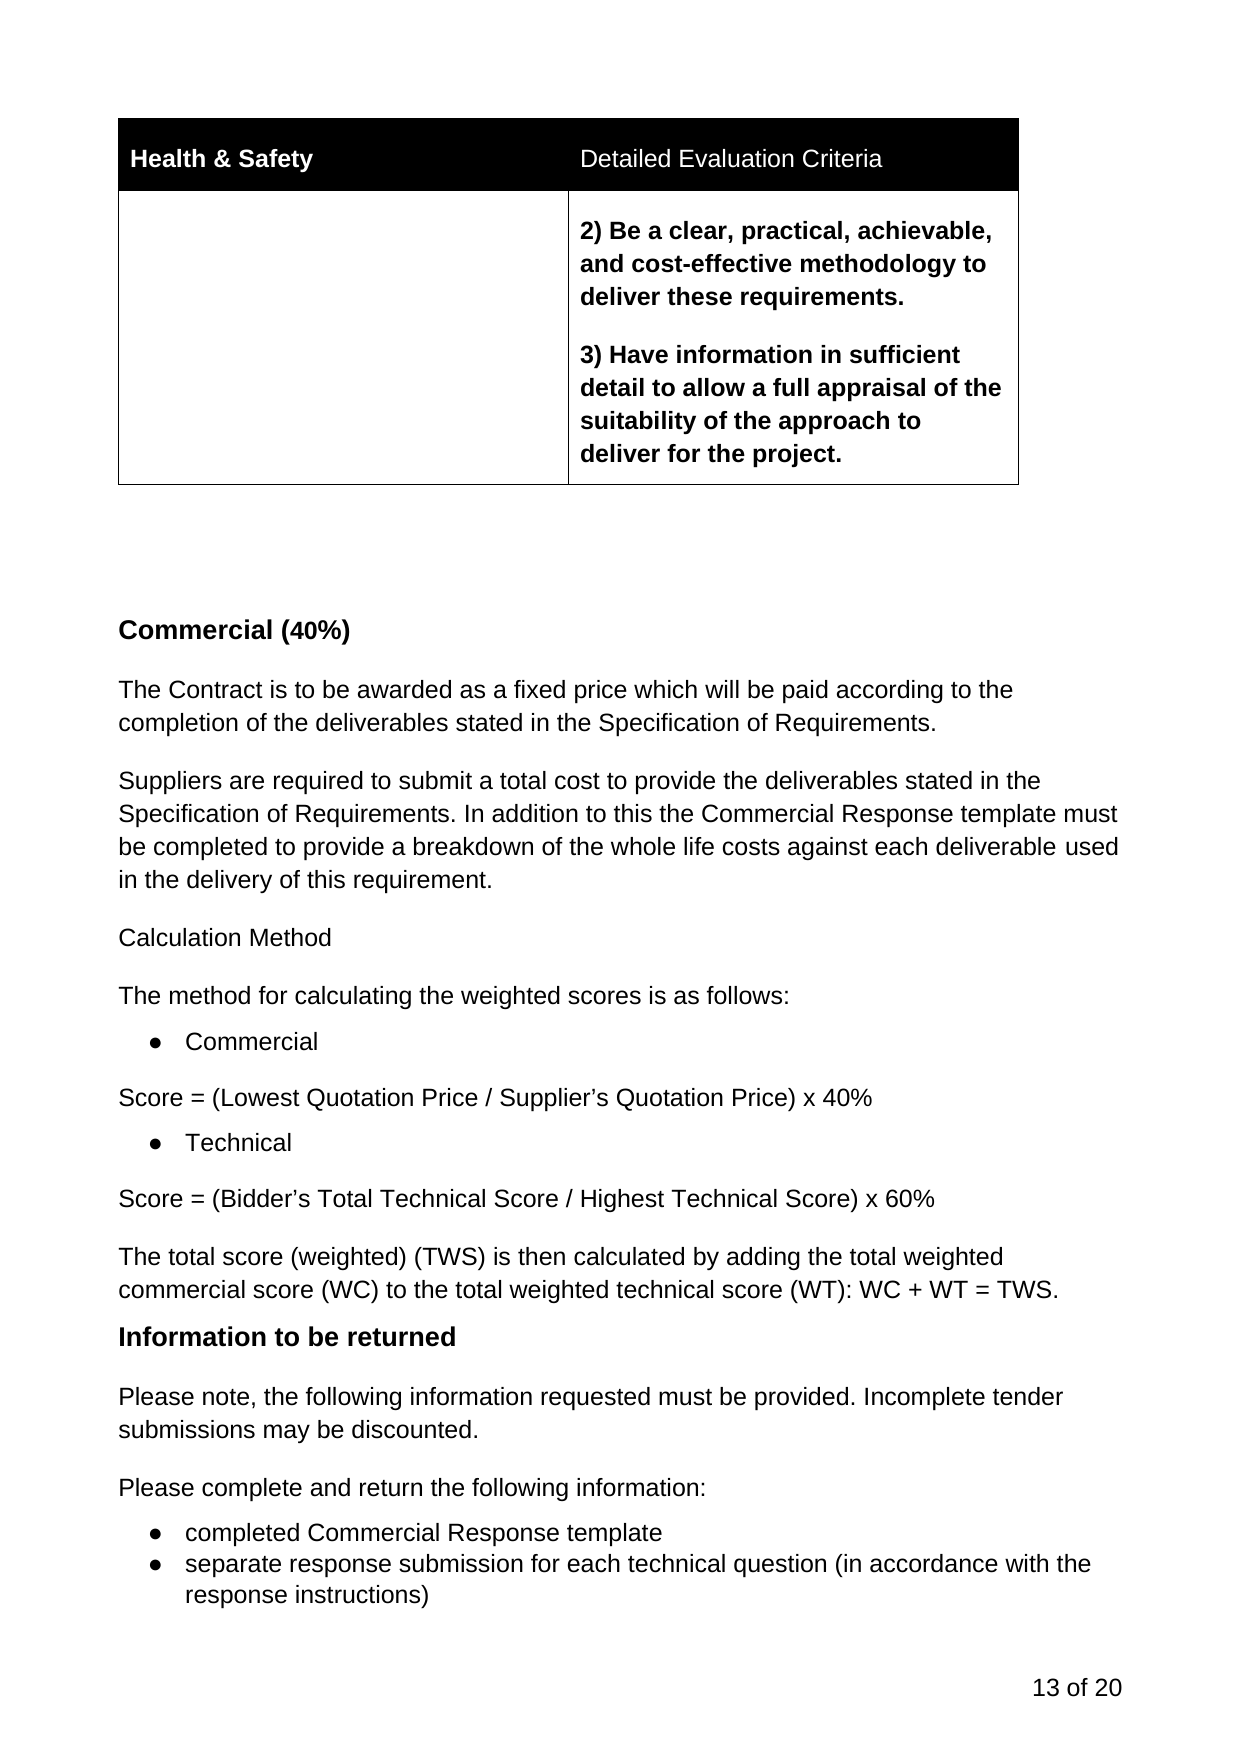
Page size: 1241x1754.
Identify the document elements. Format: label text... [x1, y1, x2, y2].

subtitle Information to be returned [118, 1321, 1122, 1352]
text Please complete and return the following information: [118, 1473, 1122, 1501]
text The Contract is to be awarded as a fixed price which will be paid according to the completion of the deliverables stated in the Specification of Requirements. [118, 675, 1122, 737]
text Technical [148, 1128, 1122, 1157]
subtitle Commercial (40%) [118, 614, 1122, 645]
text Calculation Method [118, 923, 1122, 952]
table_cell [119, 191, 568, 484]
text The total score (weighted) (TWS) is then calculated by adding the total weighted commercial score (WC) to the total weighted technical score (WT): WC + WT = TWS. [118, 1242, 1122, 1304]
text Suppliers are required to submit a total cost to provide the deliverables stated in the Specification of Requirements. In addition to this the Commercial Response template must be completed to provide a breakdown of the whole life costs against each deliverable used in the delivery of this requirement. [118, 766, 1122, 894]
text Score = (Lowest Quotation Price / Supplier’s Quotation Price) x 40% [118, 1083, 1122, 1111]
text The method for calculating the weighted scores is as follows: [118, 981, 1122, 1010]
text Score = (Bidder’s Total Technical Score / Highest Technical Score) x 60% [118, 1184, 1122, 1213]
text completed Commercial Response template [148, 1518, 1122, 1547]
table_header Health & Safety [119, 119, 568, 190]
table_header Detailed Evaluation Criteria [569, 119, 1018, 190]
text separate response submission for each technical question (in accordance with the response instructions) [148, 1549, 1122, 1609]
text Please note, the following information requested must be provided. Incomplete tender submissions may be discounted. [118, 1382, 1122, 1443]
text Commercial [148, 1027, 1122, 1055]
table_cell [569, 191, 1018, 484]
